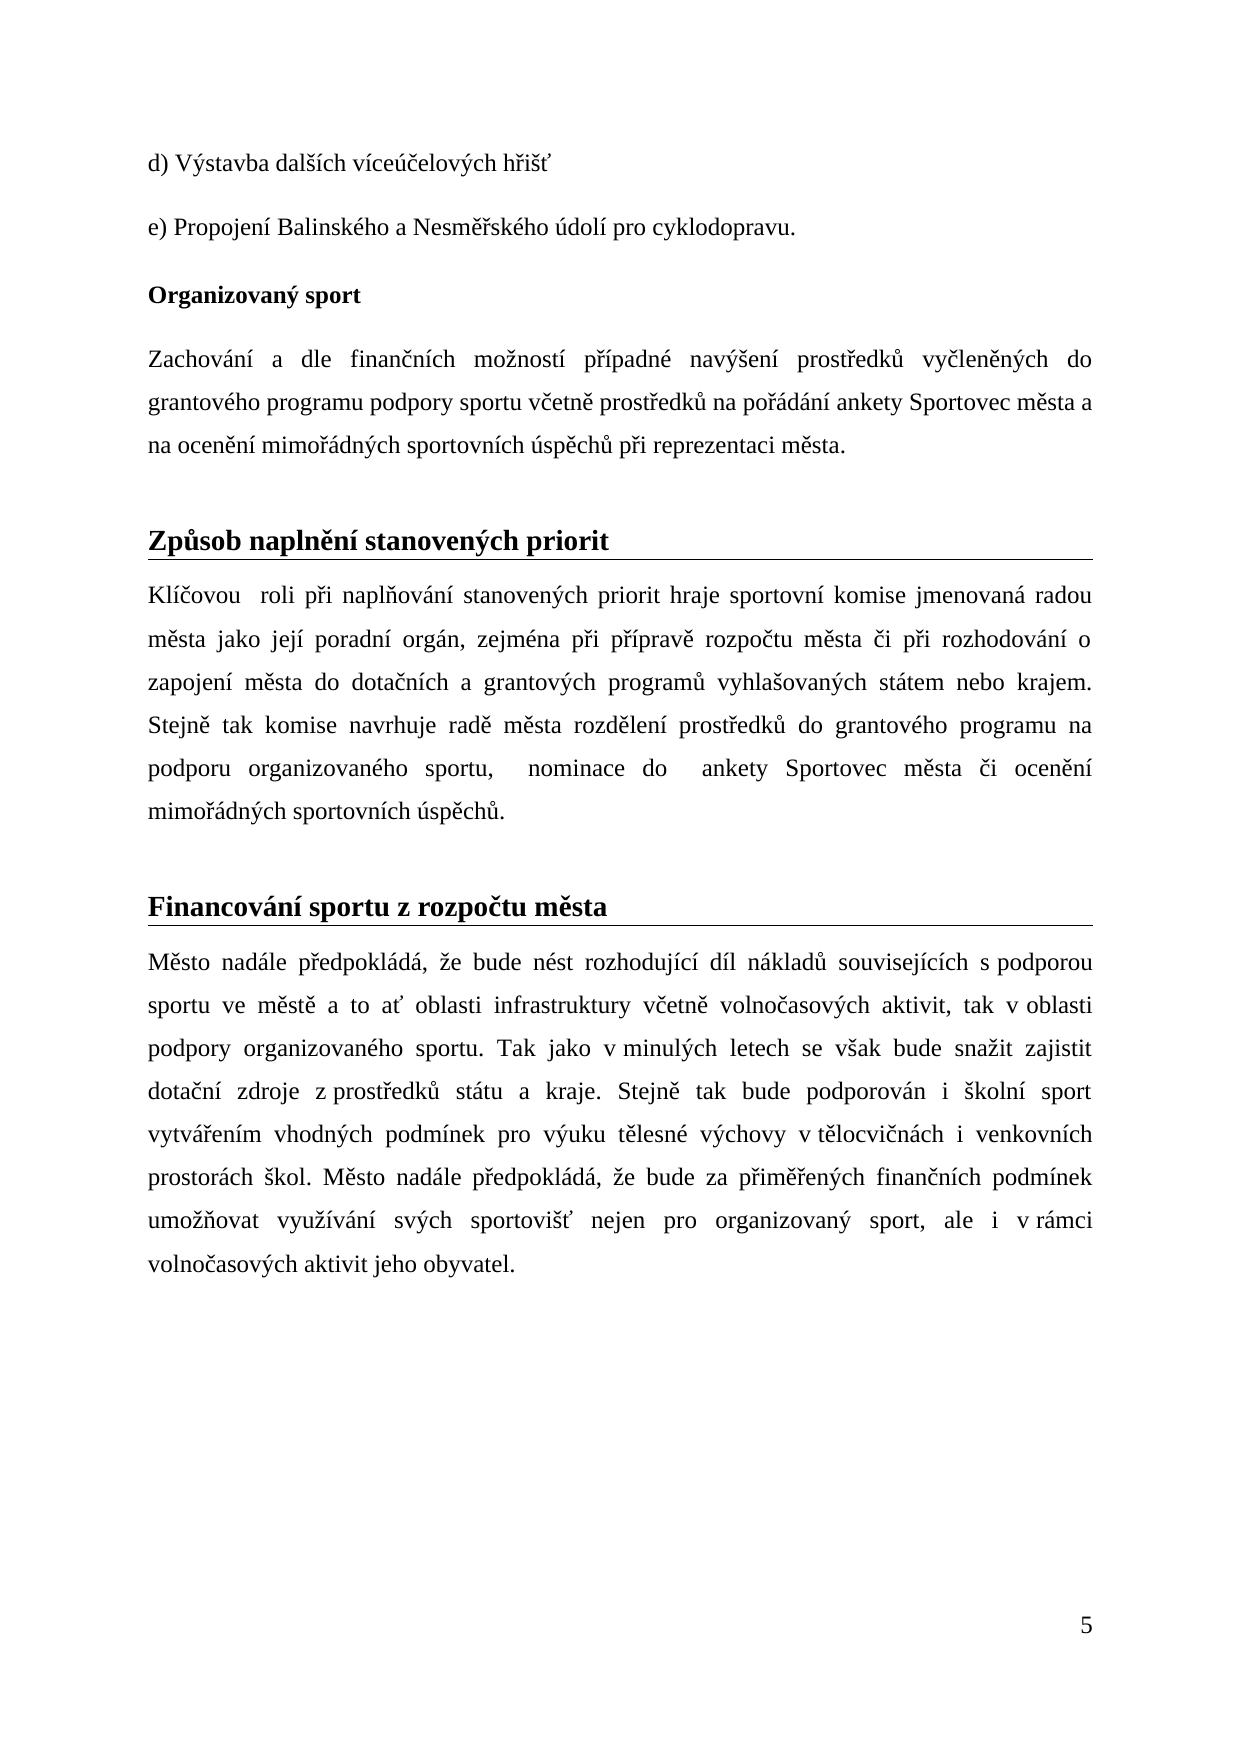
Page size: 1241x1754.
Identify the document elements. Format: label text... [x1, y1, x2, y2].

subtitle Způsob naplnění stanovených priorit [148, 523, 1093, 559]
subtitle Financování sportu z rozpočtu města [148, 889, 1093, 925]
text Město nadále předpokládá, že bude nést rozhodující díl nákladů souvisejících s podporou sportu ve městě a to ať oblasti infrastruktury včetně volnočasových aktivit, tak v oblasti podpory organizovaného sportu. Tak jako v minulých letech se však bude snažit zajistit dotační zdroje z prostředků státu a kraje. Stejně tak bude podporován i školní sport vytvářením vhodných podmínek pro výuku tělesné výchovy v tělocvičnách i venkovních prostorách škol. Město nadále předpokládá, že bude za přiměřených finančních podmínek umožňovat využívání svých sportovišť nejen pro organizovaný sport, ale i v rámci volnočasových aktivit jeho obyvatel. [148, 947, 1093, 1277]
text e) Propojení Balinského a Nesměřského údolí pro cyklodopravu. [148, 212, 1093, 240]
text d) Výstavba dalších víceúčelových hřišť [148, 148, 1093, 176]
subtitle Organizovaný sport [148, 280, 1093, 308]
text Zachování a dle finančních možností případné navýšení prostředků vyčleněných do grantového programu podpory sportu včetně prostředků na pořádání ankety Sportovec města a na ocenění mimořádných sportovních úspěchů při reprezentaci města. [148, 344, 1093, 459]
text Klíčovou roli při naplňování stanovených priorit hraje sportovní komise jmenovaná radou města jako její poradní orgán, zejména při přípravě rozpočtu města či při rozhodování o zapojení města do dotačních a grantových programů vyhlašovaných státem nebo krajem. Stejně tak komise navrhuje radě města rozdělení prostředků do grantového programu na podporu organizovaného sportu, nominace do ankety Sportovec města či ocenění mimořádných sportovních úspěchů. [148, 581, 1093, 825]
